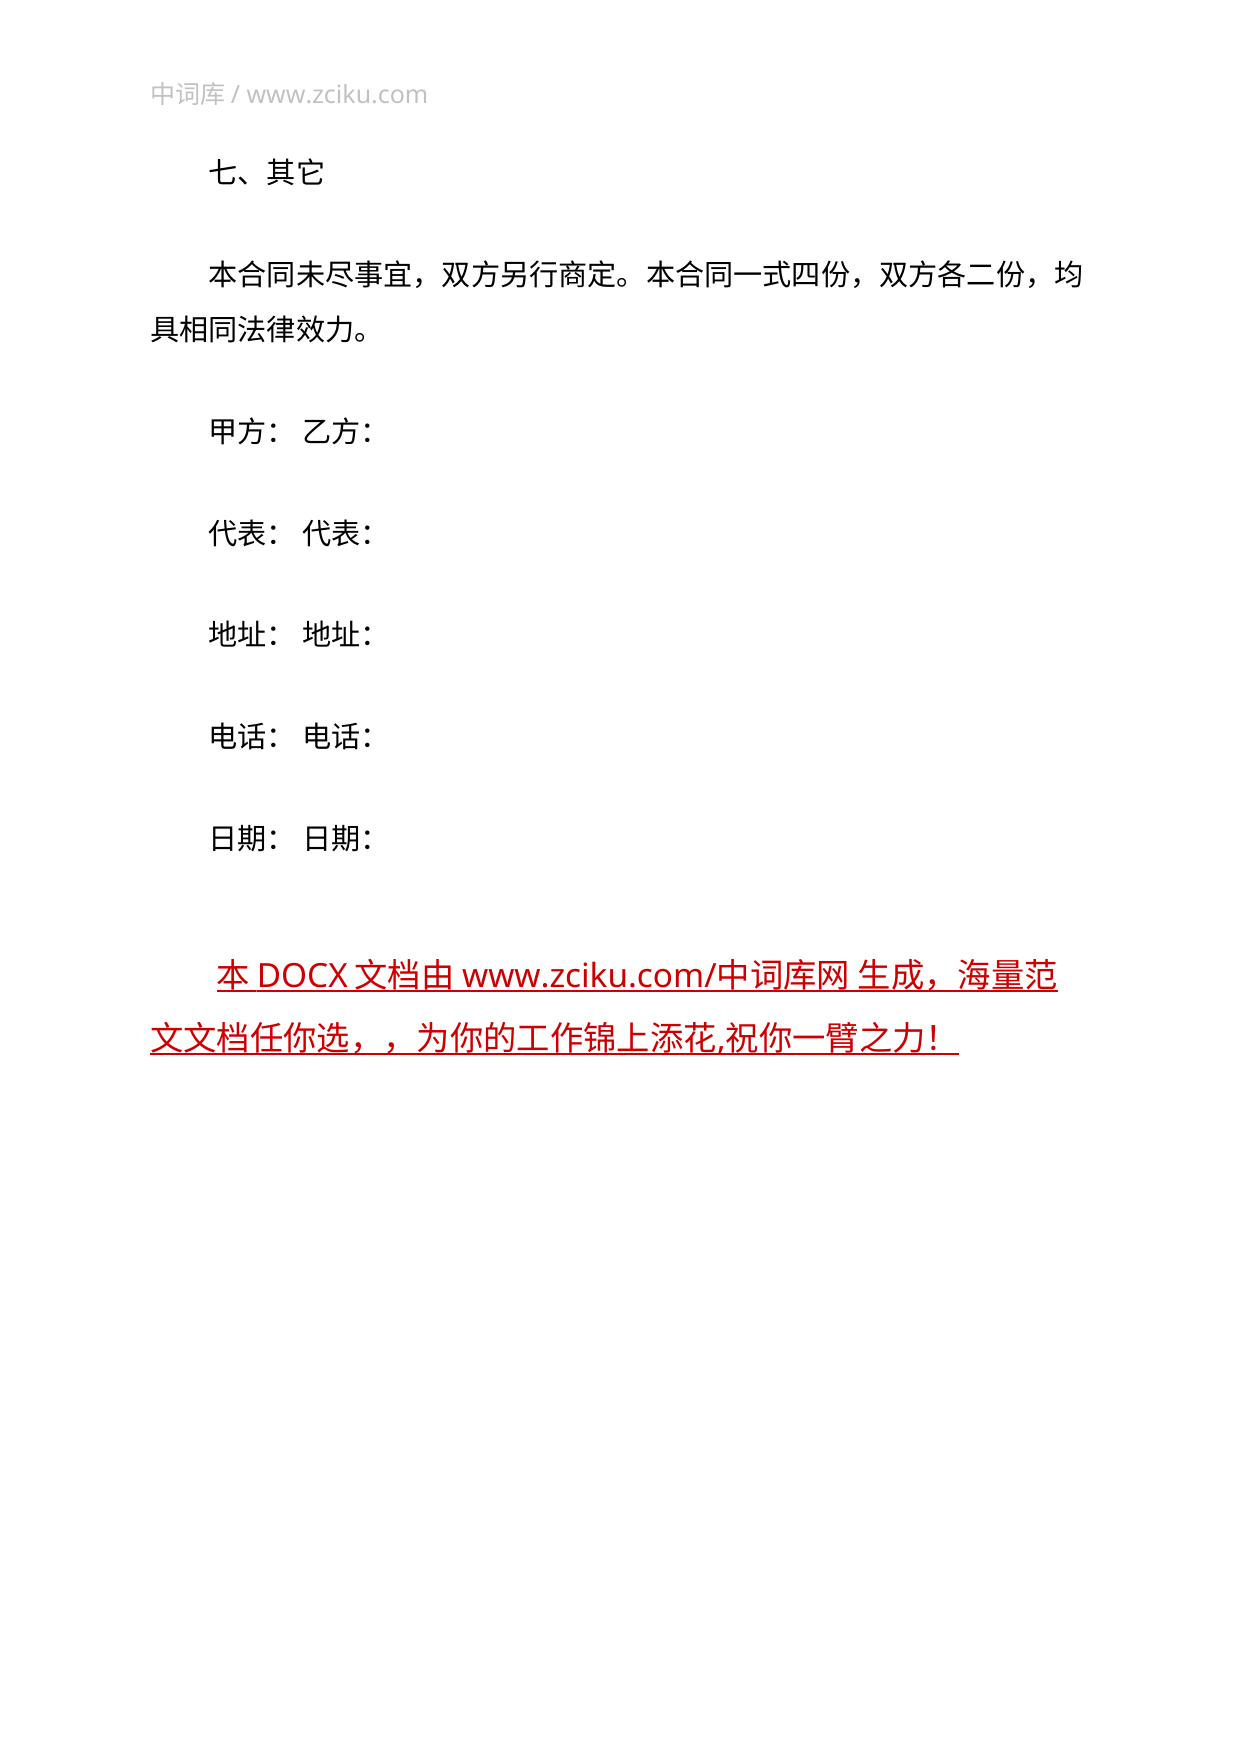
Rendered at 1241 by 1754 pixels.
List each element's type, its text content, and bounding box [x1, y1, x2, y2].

text 代表： 代表： [150, 510, 1090, 552]
text 七、其它 [150, 150, 1090, 192]
text 本DOCX文档由 www.zciku.com/中词库网 生成，海量范文文档任你选，，为你的工作锦上添花,祝你一臂之力！ [150, 948, 1090, 1060]
text 日期： 日期： [150, 816, 1090, 858]
text 电话： 电话： [150, 714, 1090, 756]
text 本合同未尽事宜，双方另行商定。本合同一式四份，双方各二份，均具相同法律效力。 [150, 252, 1090, 349]
text 地址： 地址： [150, 612, 1090, 654]
text 甲方： 乙方： [150, 408, 1090, 451]
